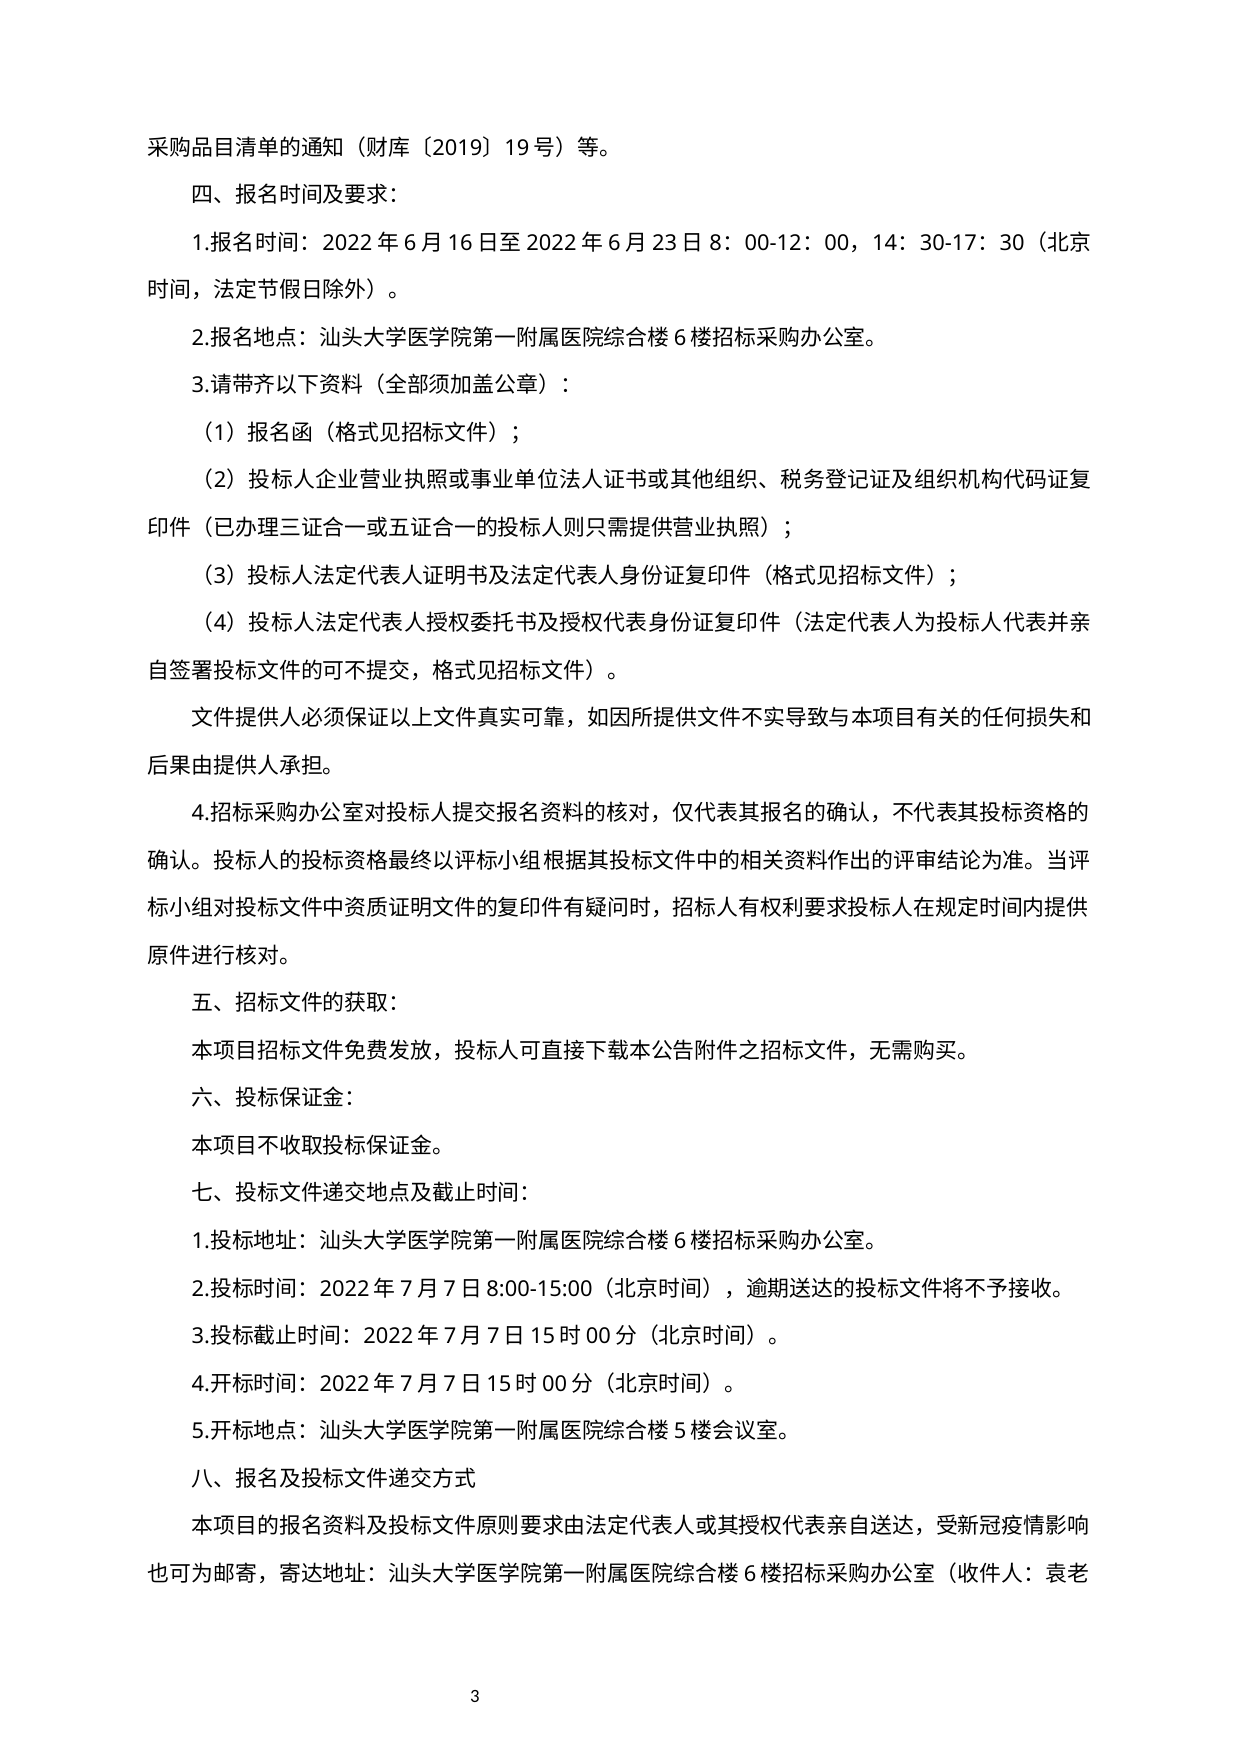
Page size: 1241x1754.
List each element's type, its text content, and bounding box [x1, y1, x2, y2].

text （2）投标人企业营业执照或事业单位法人证书或其他组织、税务登记证及组织机构代码证复印件（已办理三证合一或五证合一的投标人则只需提供营业执照）； [148, 462, 1092, 542]
text 六、投标保证金： [148, 1080, 1092, 1112]
text 本项目不收取投标保证金。 [148, 1128, 1092, 1159]
text 5.开标地点：汕头大学医学院第一附属医院综合楼5楼会议室。 [148, 1413, 1092, 1445]
text 4.开标时间：2022年7月7日15时00分（北京时间）。 [148, 1366, 1092, 1397]
text 2.投标时间：2022年7月7日8:00-15:00（北京时间），逾期送达的投标文件将不予接收。 [148, 1271, 1092, 1302]
text （3）投标人法定代表人证明书及法定代表人身份证复印件（格式见招标文件）； [148, 558, 1092, 589]
text 1.报名时间：2022年6月16日至2022年6月23日 8：00-12：00，14：30-17：30（北京时间，法定节假日除外）。 [148, 224, 1092, 304]
text （4）投标人法定代表人授权委托书及授权代表身份证复印件（法定代表人为投标人代表并亲自签署投标文件的可不提交，格式见招标文件）。 [148, 605, 1092, 684]
text 1.投标地址：汕头大学医学院第一附属医院综合楼6楼招标采购办公室。 [148, 1223, 1092, 1255]
text 2.报名地点：汕头大学医学院第一附属医院综合楼6楼招标采购办公室。 [148, 320, 1092, 351]
text 文件提供人必须保证以上文件真实可靠，如因所提供文件不实导致与本项目有关的任何损失和后果由提供人承担。 [148, 700, 1092, 779]
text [148, 1508, 1089, 1588]
text 3.投标截止时间：2022年7月7日15时00分（北京时间）。 [148, 1318, 1092, 1350]
text 四、报名时间及要求： [148, 177, 1092, 209]
text 本项目招标文件免费发放，投标人可直接下载本公告附件之招标文件，无需购买。 [148, 1033, 1092, 1064]
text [148, 129, 1092, 161]
text 4.招标采购办公室对投标人提交报名资料的核对，仅代表其报名的确认，不代表其投标资格的确认。投标人的投标资格最终以评标小组根据其投标文件中的相关资料作出的评审结论为准。当评标小组对投标文件中资质证明文件的复印件有疑问时，招标人有权利要求投标人在规定时间内提供原件进行核对。 [148, 795, 1092, 969]
text 七、投标文件递交地点及截止时间： [148, 1175, 1092, 1207]
text （1）报名函（格式见招标文件）； [148, 415, 1092, 447]
text 五、招标文件的获取： [148, 985, 1092, 1017]
text 3.请带齐以下资料（全部须加盖公章）： [148, 367, 1092, 399]
text 八、报名及投标文件递交方式 [148, 1461, 1089, 1493]
